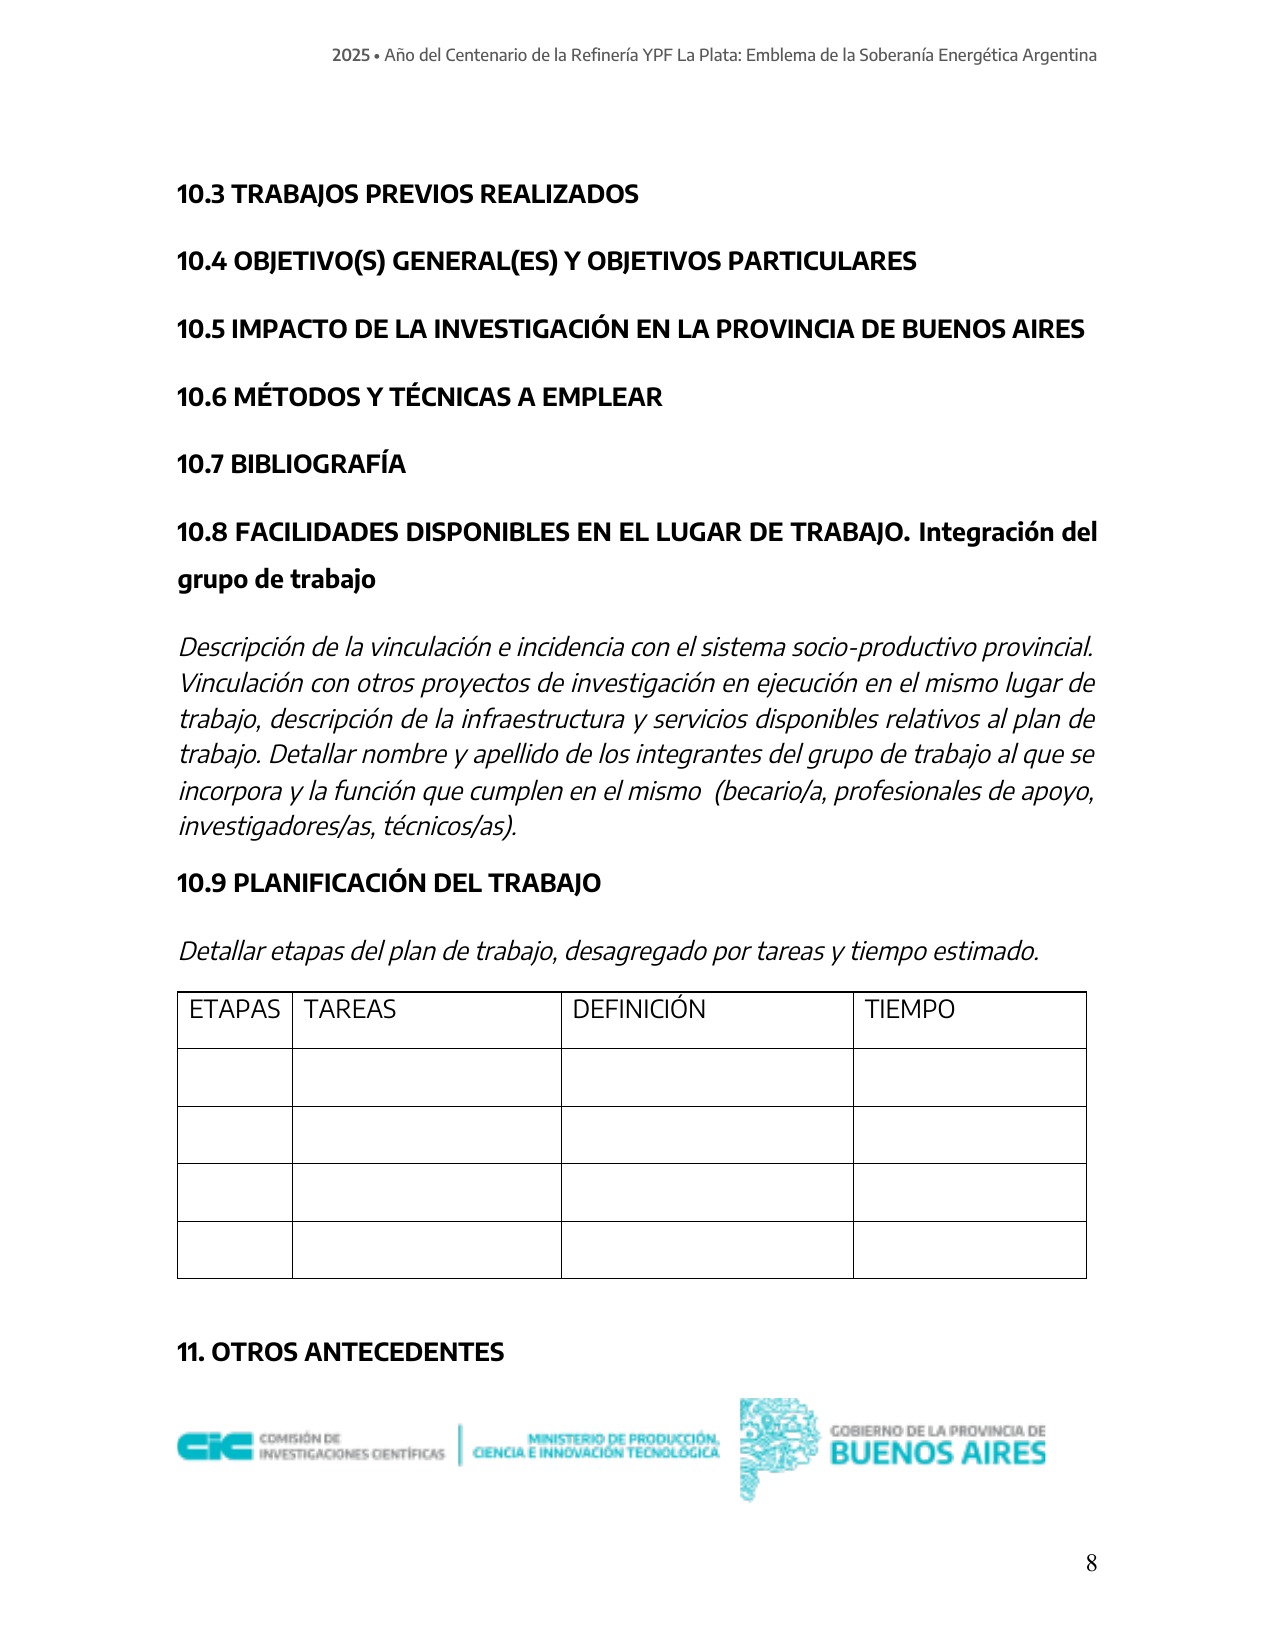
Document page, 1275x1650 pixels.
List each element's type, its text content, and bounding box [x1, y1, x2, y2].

table_cell [854, 1049, 1086, 1106]
text 10.9 PLANIFICACIÓN DEL TRABAJO [177, 867, 1098, 898]
table_cell [562, 1049, 853, 1106]
table_cell [562, 1222, 853, 1278]
text 11. OTROS ANTECEDENTES [177, 1336, 1098, 1367]
table_cell [854, 1107, 1086, 1163]
table_cell [562, 1164, 853, 1221]
text Detallar etapas del plan de trabajo, desagregado por tareas y tiempo estimado. [177, 934, 1098, 966]
table_cell [562, 1107, 853, 1163]
table_header TIEMPO [854, 993, 1086, 1048]
table_header ETAPAS [178, 993, 292, 1048]
table_cell [178, 1164, 292, 1221]
text 10.7 BIBLIOGRAFÍA [177, 448, 1098, 479]
table_cell [178, 1049, 292, 1106]
table_header DEFINICIÓN [562, 993, 853, 1048]
table_cell [178, 1222, 292, 1278]
text 10.6 MÉTODOS Y TÉCNICAS A EMPLEAR [177, 380, 1098, 412]
text Descripción de la vinculación e incidencia con el sistema socio-productivo provincial. Vinculación con otros proyectos de investigación en ejecución en el mismo lugar de trabajo, descripción de la infraestructura y servicios disponibles relativos al plan de trabajo. Detallar nombre y apellido de los integrantes del grupo de trabajo al que se incorpora y la función que cumplen en el mismo (becario/a, profesionales de apoyo, investigadores/as, técnicos/as). [177, 630, 1098, 841]
table_cell [178, 1107, 292, 1163]
table_cell [293, 1164, 561, 1221]
text 10.5 IMPACTO DE LA INVESTIGACIÓN EN LA PROVINCIA DE BUENOS AIRES [177, 313, 1098, 344]
picture [177, 1398, 1046, 1503]
table_cell [293, 1107, 561, 1163]
text 10.4 OBJETIVO(S) GENERAL(ES) Y OBJETIVOS PARTICULARES [177, 245, 1098, 276]
table_cell [293, 1049, 561, 1106]
table_header TAREAS [293, 993, 561, 1048]
text 10.3 TRABAJOS PREVIOS REALIZADOS [177, 177, 1098, 208]
table_cell [293, 1222, 561, 1278]
table_cell [854, 1222, 1086, 1278]
text 10.8 FACILIDADES DISPONIBLES EN EL LUGAR DE TRABAJO. Integración del grupo de trabajo [177, 516, 1098, 594]
table_cell [854, 1164, 1086, 1221]
